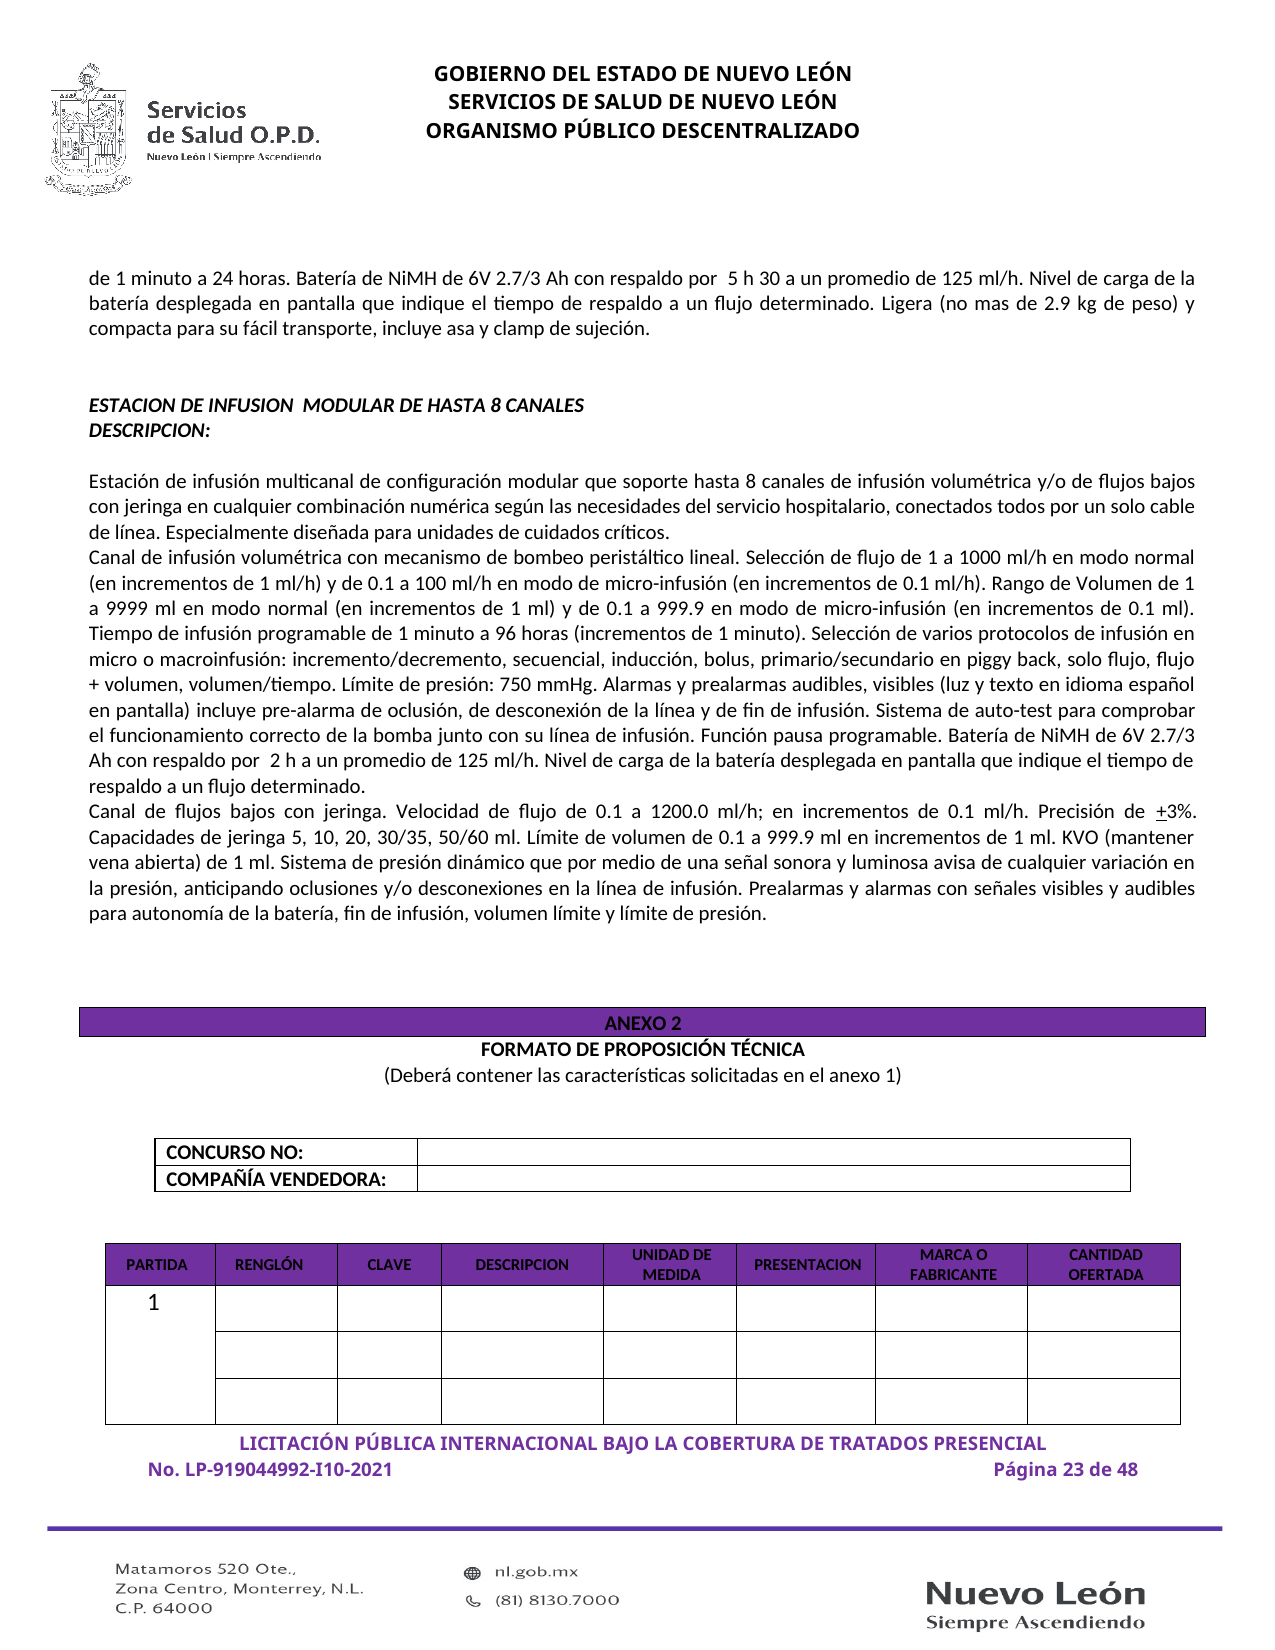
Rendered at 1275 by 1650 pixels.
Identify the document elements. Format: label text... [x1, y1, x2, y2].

text DESCRIPCION: [89, 417, 1197, 443]
table_header CONCURSO NO: [156, 1139, 417, 1165]
text Canal de flujos bajos con jeringa. Velocidad de flujo de 1200.0 ml/h; en incrementos de 0.1 ml/h. Precisión de +3%. Capacidades de jeringa 5, 10, 20, 30/35, 50/60 ml. Límite de volumen de 999.9 ml en incrementos de 1 ml. KVO (mantener vena abierta) de 1 ml. Sistema de presión dinámico que por medio de una señal sonora y luminosa avisa de cualquier variación en la presión, anticipando oclusiones y/o desconexiones en la línea de infusión. Prealarmas y alarmas con señales visibles y audibles para autonomía de la batería, fin de infusión, volumen límite y límite de presión. [89, 798, 1197, 926]
table_cell [876, 1379, 1027, 1424]
table_header RENGLÓN [216, 1244, 337, 1285]
table_cell [1028, 1286, 1180, 1331]
table_cell [737, 1332, 875, 1377]
table_cell [1028, 1332, 1180, 1377]
table_cell [442, 1379, 603, 1424]
table_cell [338, 1286, 441, 1331]
table_cell [338, 1379, 441, 1424]
table_header PARTIDA [106, 1244, 215, 1285]
table_cell 1 [106, 1286, 215, 1424]
table_header PRESENTACION [737, 1244, 875, 1285]
text Canal de infusión volumétrica con mecanismo de bombeo peristáltico lineal. Selección de flujo de 1000 ml/h en modo normal (en incrementos de 1 ml/h) y de 100 ml/h en modo de micro-infusión (en incrementos de 0.1 ml/h). Rango de Volumen de 9999 ml en modo normal (en incrementos de 1 ml) y de 999.9 en modo de micro-infusión (en incrementos de 0.1 ml). Tiempo de infusión programable de 1 minuto a 96 horas (incrementos de 1 minuto). Selección de varios protocolos de infusión en micro o macroinfusión: incremento/decremento, secuencial, inducción, bolus, primario/secundario en piggy back, solo flujo, flujo + volumen, volumen/tiempo. Límite de presión: 750 mmHg. Alarmas y prealarmas audibles, visibles (luz y texto en idioma español en pantalla) incluye pre-alarma de oclusión, de desconexión de la línea y de fin de infusión. Sistema de auto-test para comprobar el funcionamiento correcto de la bomba junto con su línea de infusión. Función pausa programable. Batería de NiMH de 6V 2.7/3 Ah con respaldo por 2 h a un promedio de 125 ml/h. Nivel de carga de la batería desplegada en pantalla que indique el tiempo de respaldo a un flujo determinado. [89, 544, 1197, 798]
table_cell COMPAÑÍA VENDEDORA: [156, 1166, 417, 1191]
table_header [418, 1139, 1130, 1165]
text FORMATO DE PROPOSICIÓN TÉCNICA [89, 1037, 1197, 1062]
table_cell [1028, 1379, 1180, 1424]
text ANEXO 2 [80, 1008, 1205, 1036]
table_cell [338, 1332, 441, 1377]
table_cell [604, 1379, 736, 1424]
table_cell [442, 1286, 603, 1331]
table_cell [418, 1166, 1130, 1191]
table_header MARCA O FABRICANTE [876, 1244, 1027, 1285]
text Estación de infusión multicanal de configuración modular que soporte hasta 8 canales de infusión volumétrica y/o de flujos bajos con jeringa en cualquier combinación numérica según las necesidades del servicio hospitalario, conectados todos por un solo cable de línea. Especialmente diseñada para unidades de cuidados críticos. [89, 468, 1197, 544]
table_cell [876, 1286, 1027, 1331]
table_header UNIDAD DE MEDIDA [604, 1244, 736, 1285]
table_cell [604, 1332, 736, 1377]
table_cell [737, 1286, 875, 1331]
text ESTACION DE INFUSION MODULAR DE HASTA 8 CANALES [89, 392, 1197, 417]
picture [9, 7, 356, 252]
table_cell [216, 1286, 337, 1331]
table_cell [604, 1286, 736, 1331]
table_header DESCRIPCION [442, 1244, 603, 1285]
table_cell [216, 1332, 337, 1377]
table_cell [876, 1332, 1027, 1377]
text (Deberá contener las características solicitadas en el anexo 1) [89, 1062, 1197, 1087]
table_cell [442, 1332, 603, 1377]
table_header CLAVE [338, 1244, 441, 1285]
table_cell [216, 1379, 337, 1424]
table_cell [737, 1379, 875, 1424]
table_header CANTIDAD OFERTADA [1028, 1244, 1180, 1285]
picture [42, 1521, 1223, 1639]
